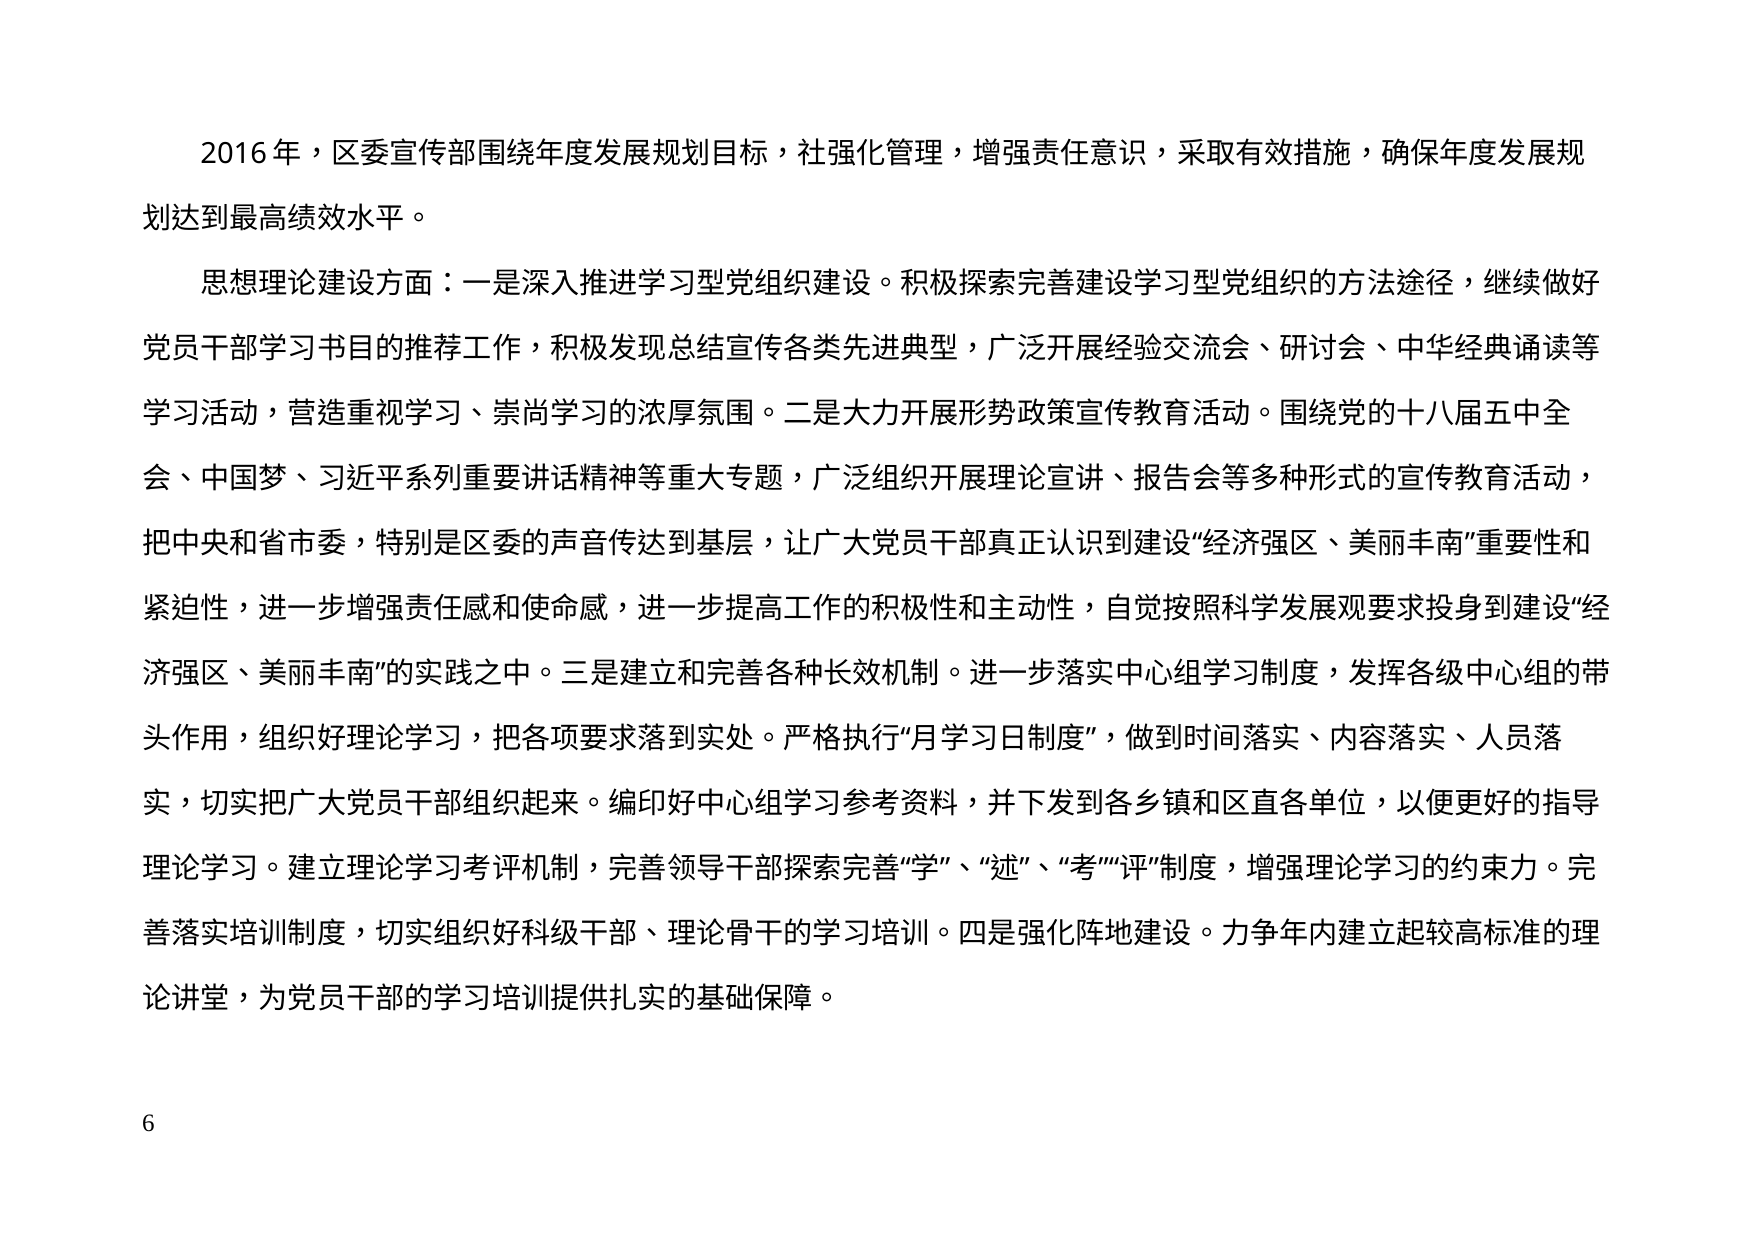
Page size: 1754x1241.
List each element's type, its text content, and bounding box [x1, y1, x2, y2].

text 2016年，区委宣传部围绕年度发展规划目标，社强化管理，增强责任意识，采取有效措施，确保年度发展规划达到最高绩效水平。 [142, 120, 1612, 250]
text 思想理论建设方面：一是深入推进学习型党组织建设。积极探索完善建设学习型党组织的方法途径，继续做好党员干部学习书目的推荐工作，积极发现总结宣传各类先进典型，广泛开展经验交流会、研讨会、中华经典诵读等学习活动，营造重视学习、崇尚学习的浓厚氛围。二是大力开展形势政策宣传教育活动。围绕党的十八届五中全会、中国梦、习近平系列重要讲话精神等重大专题，广泛组织开展理论宣讲、报告会等多种形式的宣传教育活动，把中央和省市委，特别是区委的声音传达到基层，让广大党员干部真正认识到建设“经济强区、美丽丰南”重要性和紧迫性，进一步增强责任感和使命感，进一步提高工作的积极性和主动性，自觉按照科学发展观要求投身到建设“经济强区、美丽丰南”的实践之中。三是建立和完善各种长效机制。进一步落实中心组学习制度，发挥各级中心组的带头作用，组织好理论学习，把各项要求落到实处。严格执行“月学习日制度”，做到时间落实、内容落实、人员落实，切实把广大党员干部组织起来。编印好中心组学习参考资料，并下发到各乡镇和区直各单位，以便更好的指导理论学习。建立理论学习考评机制，完善领导干部探索完善“学”、“述”、“考”“评”制度，增强理论学习的约束力。完善落实培训制度，切实组织好科级干部、理论骨干的学习培训。四是强化阵地建设。力争年内建立起较高标准的理论讲堂，为党员干部的学习培训提供扎实的基础保障。 [142, 250, 1612, 1030]
